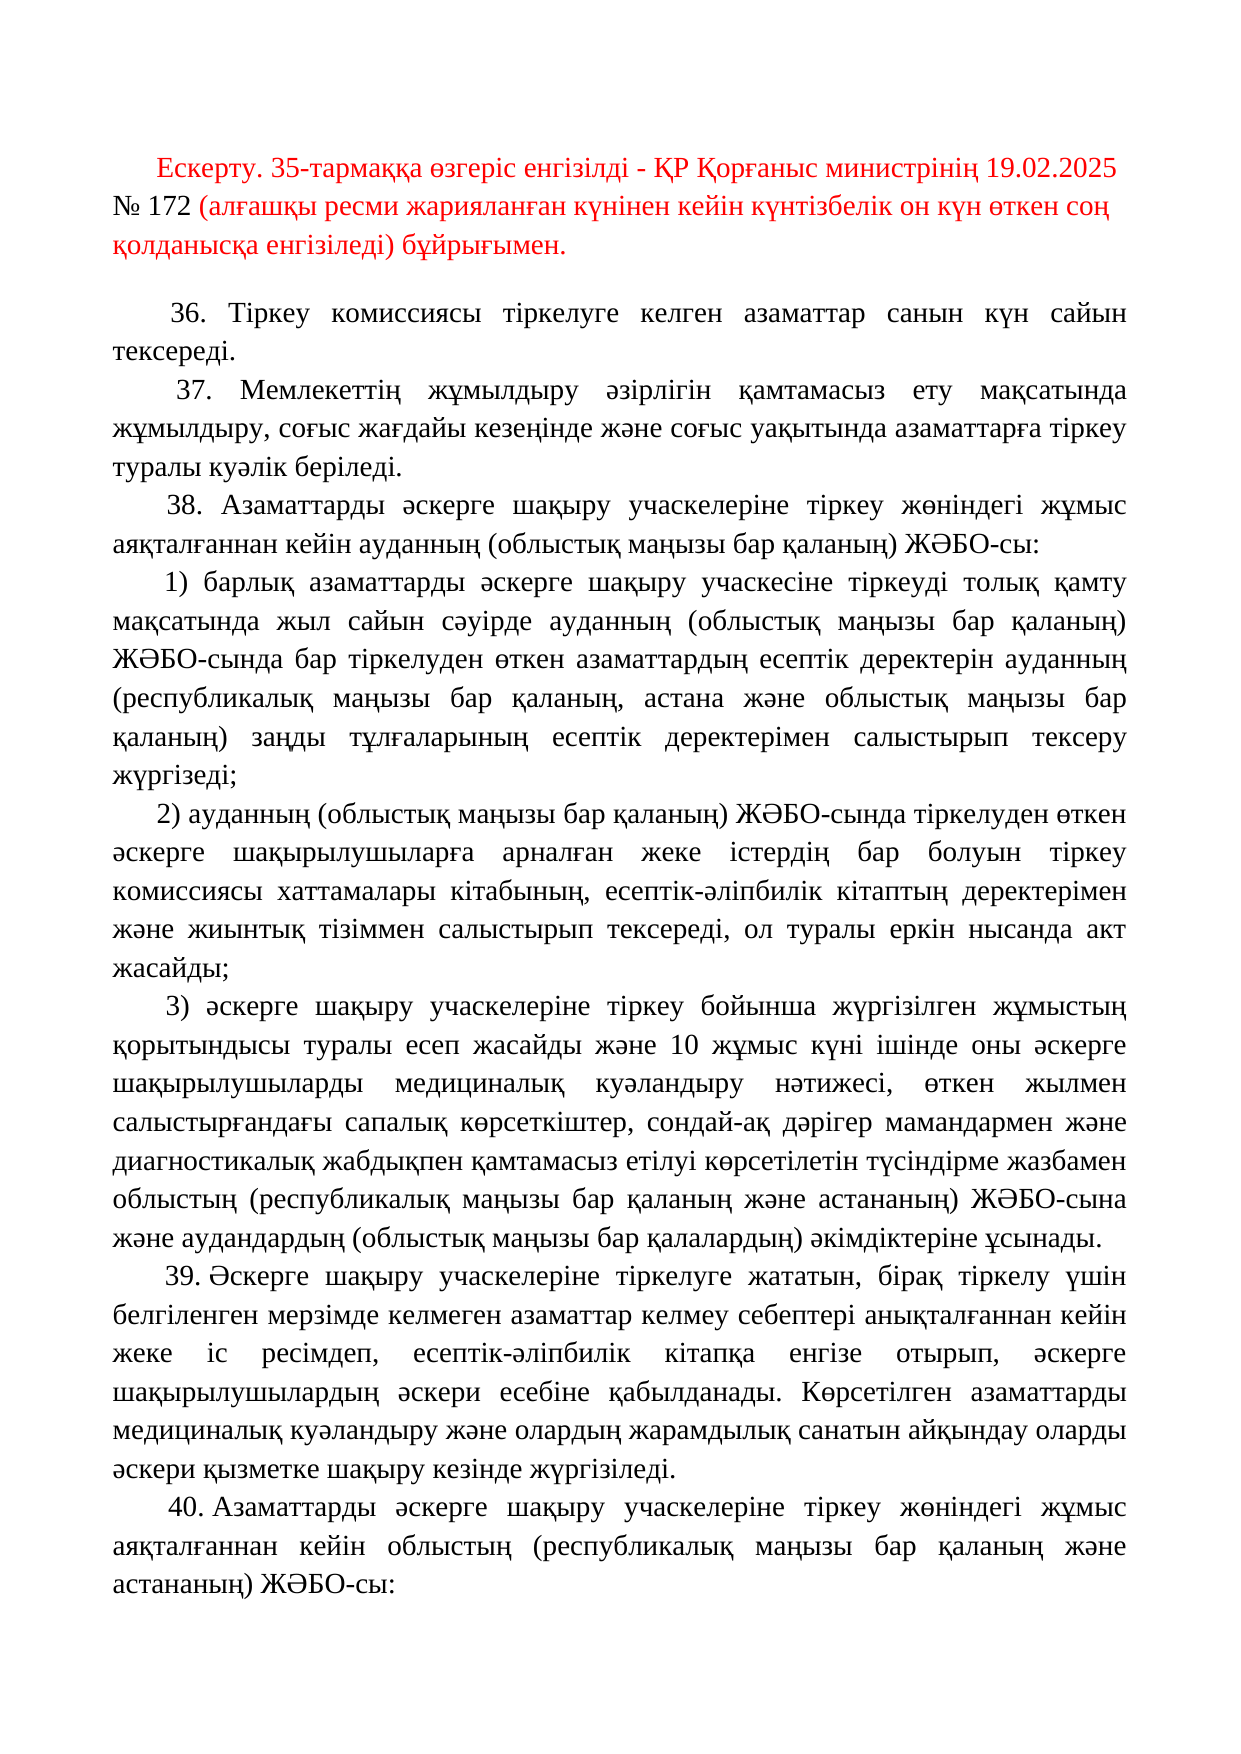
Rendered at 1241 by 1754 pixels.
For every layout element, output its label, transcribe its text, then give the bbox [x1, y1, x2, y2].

text 1) барлық азаматтарды әскерге шақыру учаскесіне тіркеуді толық қамту мақсатында жыл сайын сәуірде ауданның (облыстық маңызы бар қаланың) ЖӘБО-сында бар тіркелуден өткен азаматтардың есептік деректерін ауданның (республикалық маңызы бар қаланың, астана және облыстық маңызы бар қаланың) заңды тұлғаларының есептік деректерімен салыстырып тексеру жүргізеді; [112, 564, 1128, 791]
text Ескерту. 35-тармаққа өзгеріс енгізілді - ҚР Қорғаныс министрінің 19.02.2025 № 172 (алғашқы ресми жарияланған күнінен кейін күнтізбелік он күн өткен соң қолданысқа енгізіледі) бұйрығымен. [112, 150, 1128, 291]
text 38. Азаматтарды әскерге шақыру учаскелеріне тіркеу жөніндегі жұмыс аяқталғаннан кейін ауданның (облыстық маңызы бар қаланың) ЖӘБО-сы: [112, 487, 1128, 559]
text 3) әскерге шақыру учаскелеріне тіркеу бойынша жүргізілген жұмыстың қорытындысы туралы есеп жасайды және 10 жұмыс күні ішінде оны әскерге шақырылушыларды медициналық куәландыру нәтижесі, өткен жылмен салыстырғандағы сапалық көрсеткіштер, сондай-ақ дәрігер мамандармен және диагностикалық жабдықпен қамтамасыз етілуі көрсетілетін түсіндірме жазбамен облыстың (республикалық маңызы бар қаланың және астананың) ЖӘБО-сына және аудандардың (облыстық маңызы бар қалалардың) әкімдіктеріне ұсынады. [112, 988, 1128, 1253]
text 40. Азаматтарды әскерге шақыру учаскелеріне тіркеу жөніндегі жұмыс аяқталғаннан кейін облыстың (республикалық маңызы бар қаланың және астананың) ЖӘБО-сы: [112, 1489, 1128, 1600]
text 39. Әскерге шақыру учаскелеріне тіркелуге жататын, бірақ тіркелу үшін белгіленген мерзімде келмеген азаматтар келмеу себептері анықталғаннан кейін жеке іс ресімдеп, есептік-әліпбилік кітапқа енгізе отырып, әскерге шақырылушылардың әскери есебіне қабылданады. Көрсетілген азаматтарды медициналық куәландыру және олардың жарамдылық санатын айқындау оларды әскери қызметке шақыру кезінде жүргізіледі. [112, 1258, 1128, 1484]
text 36. Тіркеу комиссиясы тіркелуге келген азаматтар санын күн сайын тексереді. [112, 295, 1128, 367]
text 37. Мемлекеттің жұмылдыру әзірлігін қамтамасыз ету мақсатында жұмылдыру, соғыс жағдайы кезеңінде және соғыс уақытында азаматтарға тіркеу туралы куәлік беріледі. [112, 372, 1128, 482]
text 2) ауданның (облыстық маңызы бар қаланың) ЖӘБО-сында тіркелуден өткен әскерге шақырылушыларға арналған жеке істердің бар болуын тіркеу комиссиясы хаттамалары кітабының, есептік-әліпбилік кітаптың деректерімен және жиынтық тізіммен салыстырып тексереді, ол туралы еркін нысанда акт жасайды; [112, 796, 1128, 983]
